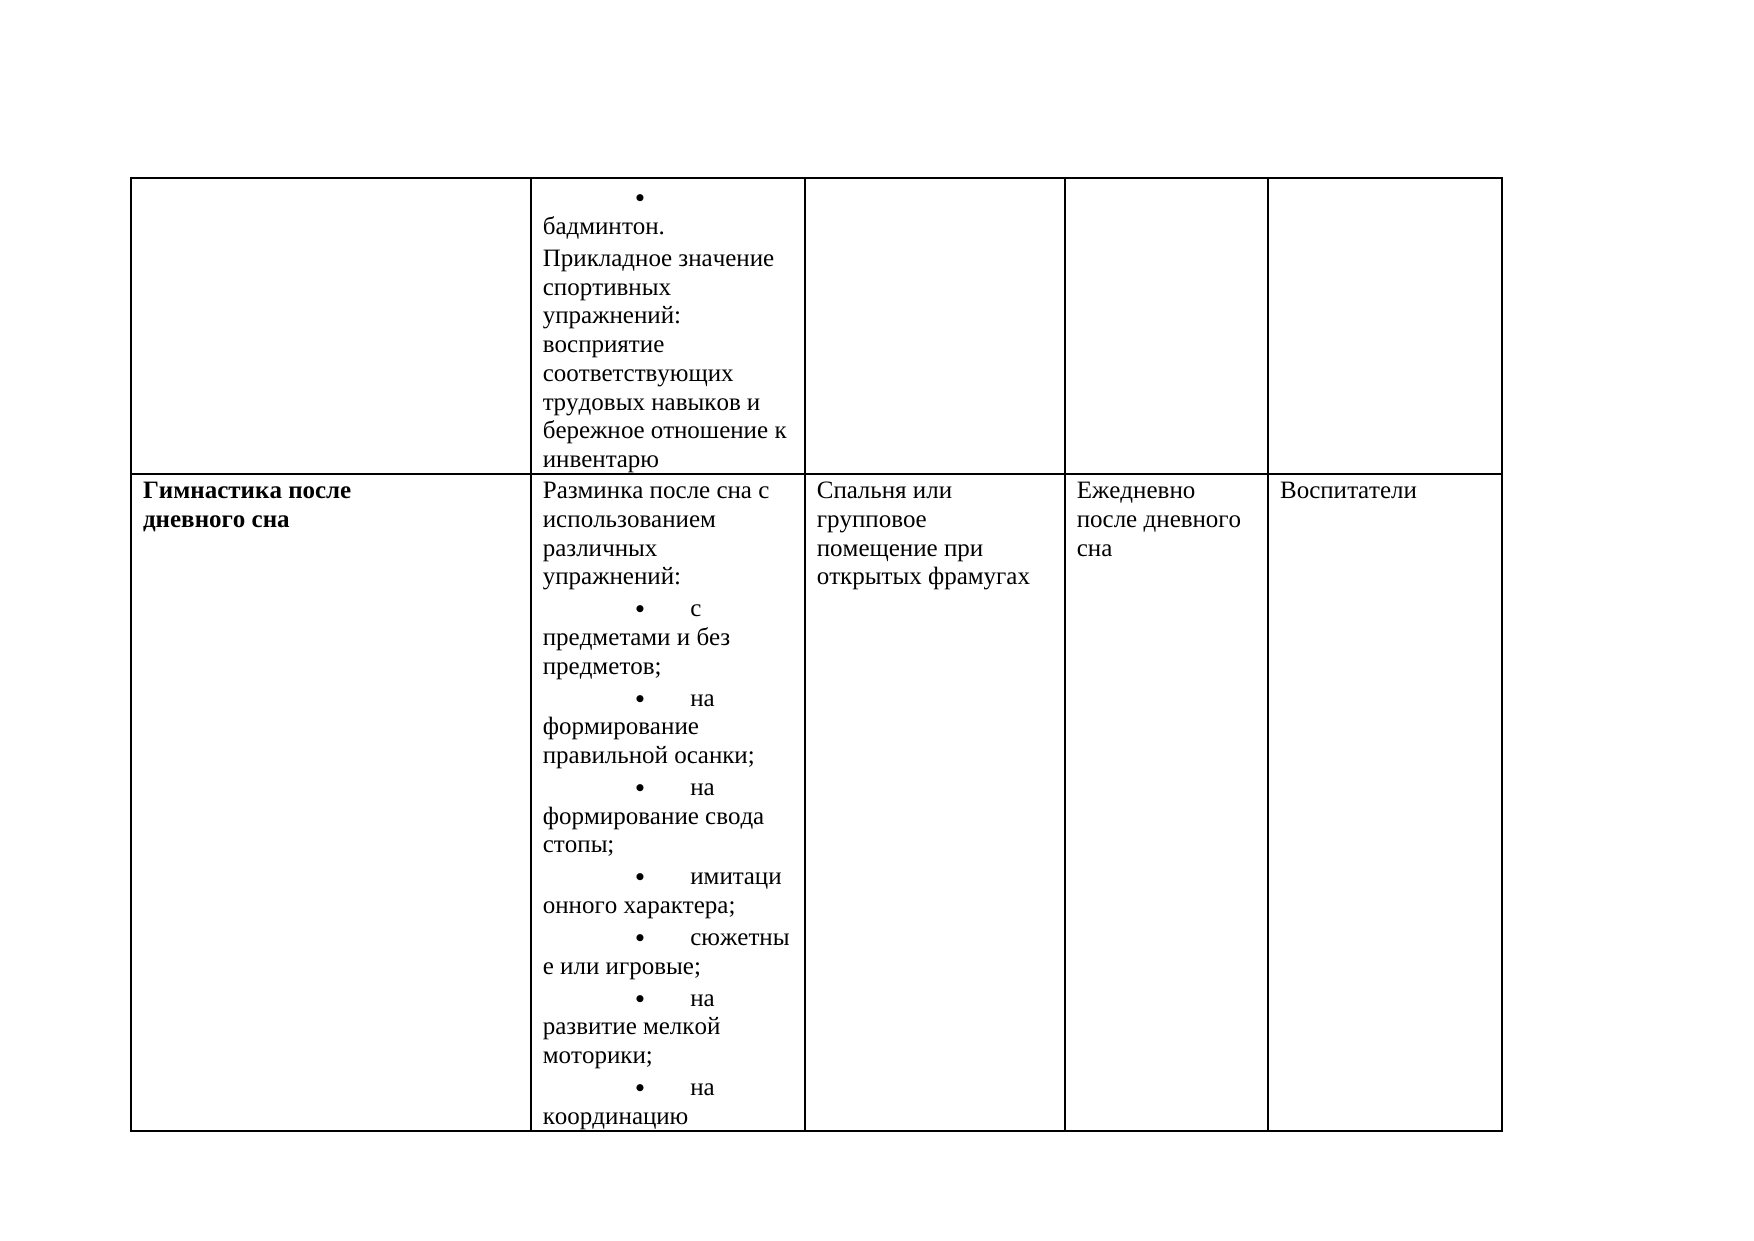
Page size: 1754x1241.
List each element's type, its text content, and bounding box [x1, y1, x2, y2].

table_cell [1269, 179, 1501, 473]
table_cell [532, 475, 804, 1129]
table_cell Воспитатели [1269, 475, 1501, 1129]
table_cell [132, 475, 530, 1129]
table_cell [1066, 179, 1267, 473]
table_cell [132, 179, 530, 473]
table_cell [1066, 475, 1267, 1129]
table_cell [532, 179, 804, 473]
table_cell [806, 475, 1064, 1129]
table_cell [806, 179, 1064, 473]
